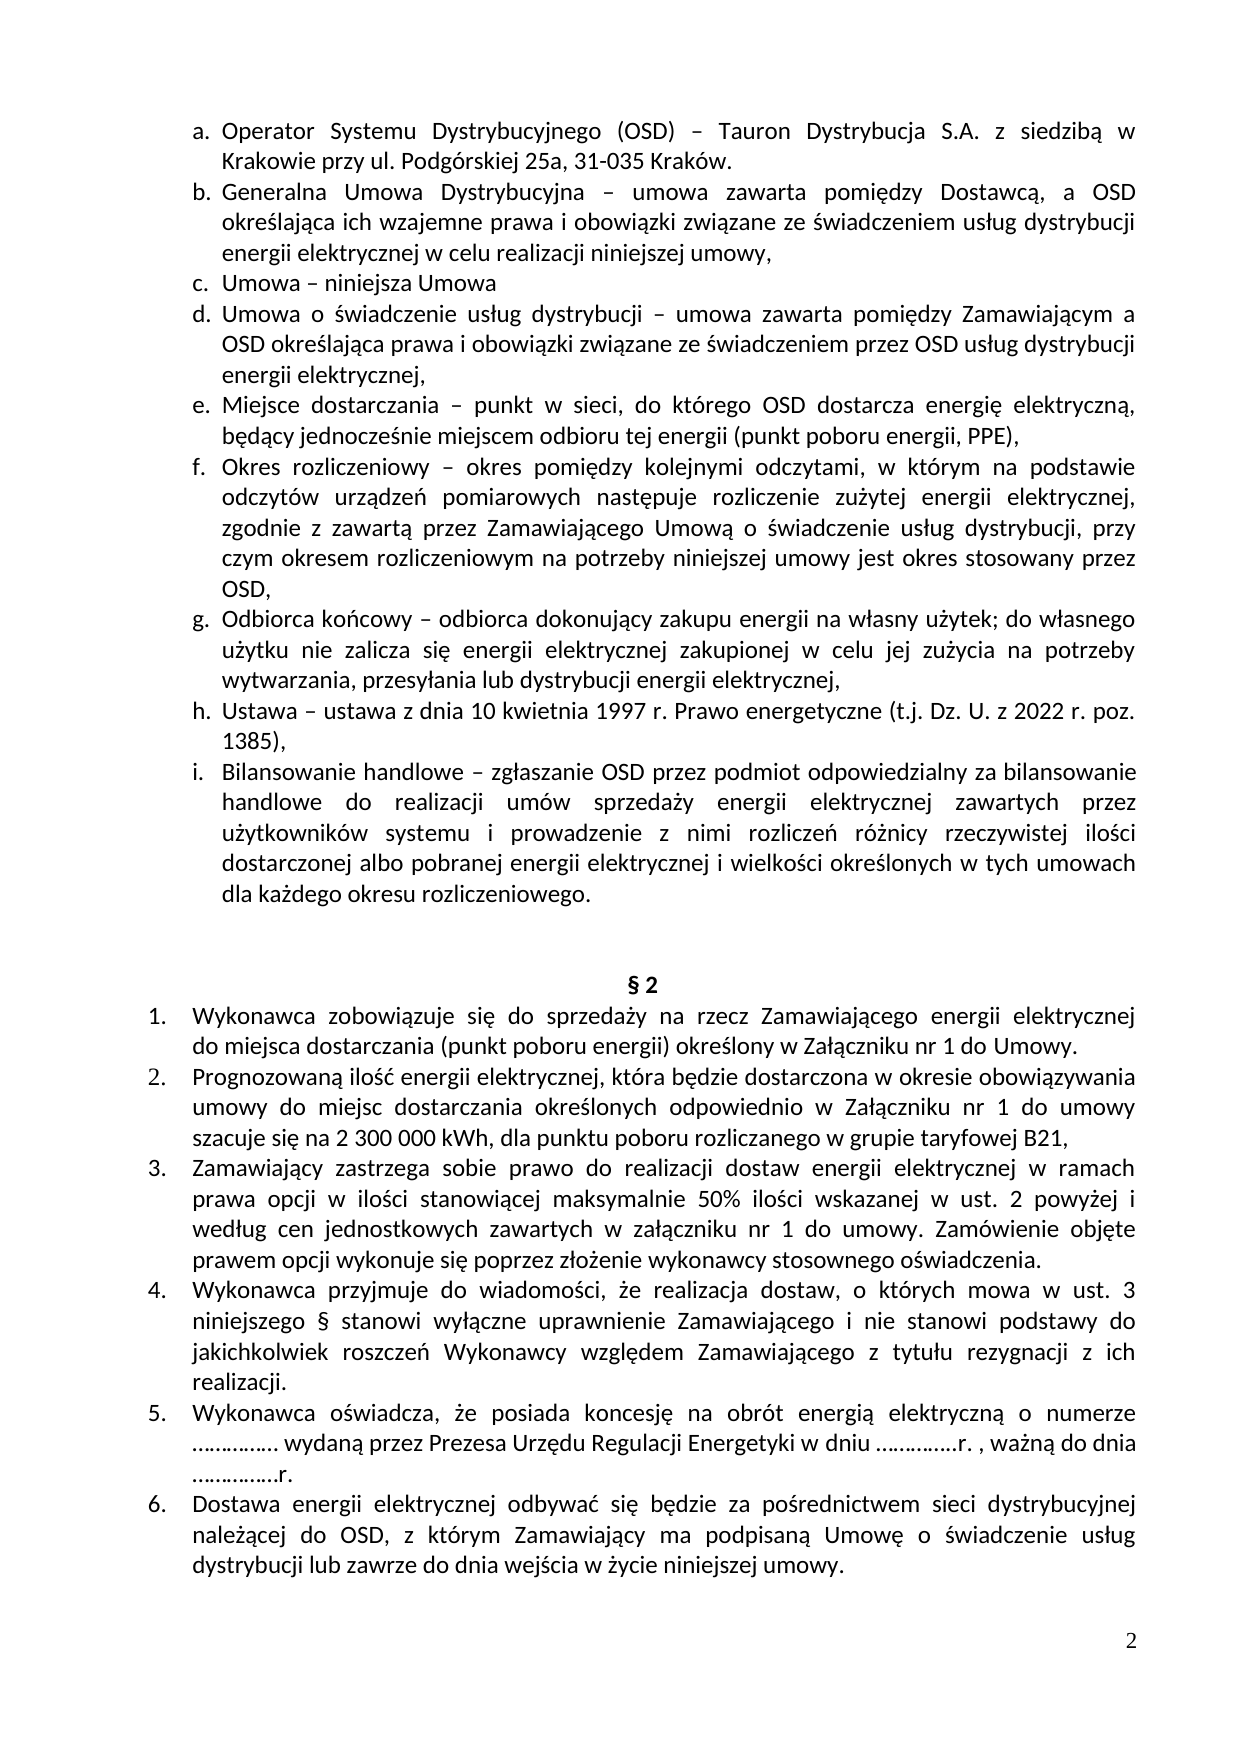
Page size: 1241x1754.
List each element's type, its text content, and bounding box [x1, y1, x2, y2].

list Dostawa energii elektrycznej odbywać się będzie za pośrednictwem sieci dystrybucyjnej należącej do OSD, z którym Zamawiający ma podpisaną Umowę o świadczenie usług dystrybucji lub zawrze do dnia wejścia w życie niniejszej umowy. [148, 1488, 1137, 1580]
list Wykonawca zobowiązuje się do sprzedaży na rzecz Zamawiającego energii elektrycznej do miejsca dostarczania (punkt poboru energii) określony w Załączniku nr 1 do Umowy. [148, 1000, 1137, 1061]
list Wykonawca oświadcza, że posiada koncesję na obrót energią elektryczną o numerze …………… wydaną przez Prezesa Urzędu Regulacji Energetyki w dniu …………..r. , ważną do dnia ……………r. [148, 1397, 1137, 1488]
list Odbiorca końcowy – odbiorca dokonujący zakupu energii na własny użytek; do własnego użytku nie zalicza się energii elektrycznej zakupionej w celu jej zużycia na potrzeby wytwarzania, przesyłania lub dystrybucji energii elektrycznej, [192, 603, 1137, 695]
list Umowa o świadczenie usług dystrybucji – umowa zawarta pomiędzy Zamawiającym a OSD określająca prawa i obowiązki związane ze świadczeniem przez OSD usług dystrybucji energii elektrycznej, [192, 298, 1137, 389]
list Generalna Umowa Dystrybucyjna – umowa zawarta pomiędzy Dostawcą, a OSD określająca ich wzajemne prawa i obowiązki związane ze świadczeniem usług dystrybucji energii elektrycznej w celu realizacji niniejszej umowy, [192, 176, 1137, 267]
text § 2 [148, 969, 1137, 1000]
list Umowa – niniejsza Umowa [192, 267, 1137, 298]
list Ustawa – ustawa z dnia 10 kwietnia 1997 r. Prawo energetyczne (t.j. Dz. U. z 2022 r. poz. 1385), [192, 695, 1137, 756]
list Okres rozliczeniowy – okres pomiędzy kolejnymi odczytami, w którym na podstawie odczytów urządzeń pomiarowych następuje rozliczenie zużytej energii elektrycznej, zgodnie z zawartą przez Zamawiającego Umową o świadczenie usług dystrybucji, przy czym okresem rozliczeniowym na potrzeby niniejszej umowy jest okres stosowany przez OSD, [192, 451, 1137, 603]
list Prognozowaną ilość energii elektrycznej, która będzie dostarczona w okresie obowiązywania umowy do miejsc dostarczania określonych odpowiednio w Załączniku nr 1 do umowy szacuje się na 2 300 000 kWh, dla punktu poboru rozliczanego w grupie taryfowej B21, [148, 1061, 1137, 1153]
list Wykonawca przyjmuje do wiadomości, że realizacja dostaw, o których mowa w ust. 3 niniejszego § stanowi wyłączne uprawnienie Zamawiającego i nie stanowi podstawy do jakichkolwiek roszczeń Wykonawcy względem Zamawiającego z tytułu rezygnacji z ich realizacji. [148, 1275, 1137, 1397]
list Zamawiający zastrzega sobie prawo do realizacji dostaw energii elektrycznej w ramach prawa opcji w ilości stanowiącej maksymalnie 50% ilości wskazanej w ust. 2 powyżej i według cen jednostkowych zawartych w załączniku nr 1 do umowy. Zamówienie objęte prawem opcji wykonuje się poprzez złożenie wykonawcy stosownego oświadczenia. [148, 1153, 1137, 1275]
list Operator Systemu Dystrybucyjnego (OSD) – Tauron Dystrybucja S.A. z siedzibą w Krakowie przy ul. Podgórskiej 25a, 31-035 Kraków. [192, 115, 1137, 176]
list Miejsce dostarczania – punkt w sieci, do którego OSD dostarcza energię elektryczną, będący jednocześnie miejscem odbioru tej energii (punkt poboru energii, PPE), [192, 389, 1137, 451]
list Bilansowanie handlowe – zgłaszanie OSD przez podmiot odpowiedzialny za bilansowanie handlowe do realizacji umów sprzedaży energii elektrycznej zawartych przez użytkowników systemu i prowadzenie z nimi rozliczeń różnicy rzeczywistej ilości dostarczonej albo pobranej energii elektrycznej i wielkości określonych w tych umowach dla każdego okresu rozliczeniowego. [192, 756, 1137, 908]
